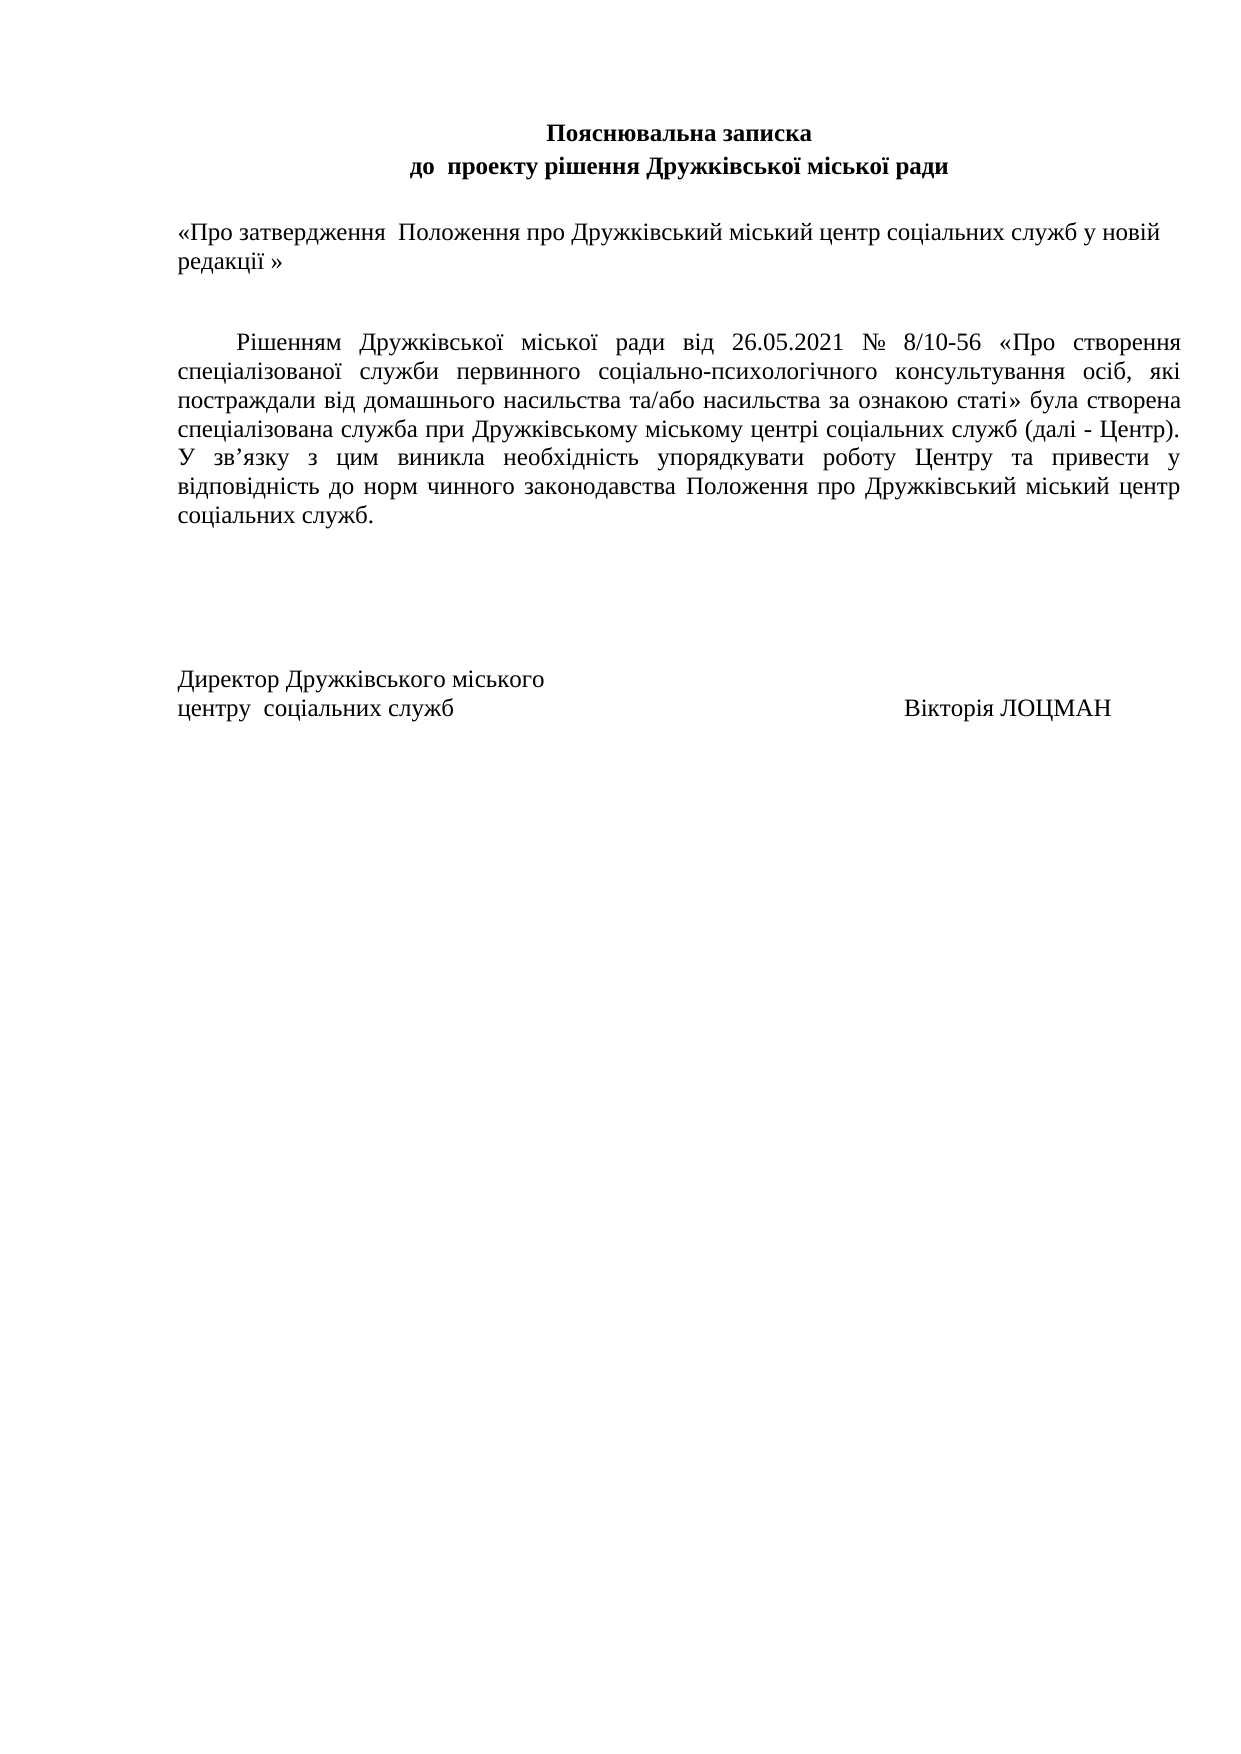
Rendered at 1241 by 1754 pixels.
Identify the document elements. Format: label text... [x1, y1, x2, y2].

text «Про затвердження Положення про Дружківський міський центр соціальних служб у новій редакції » [177, 217, 1181, 275]
text Рішенням Дружківської міської ради від 26.05.2021 № 8/10-56 «Про створення спеціалізованої служби первинного соціально-психологічного консультування осіб, які постраждали від домашнього насильства та/або насильства за ознакою статі» була створена спеціалізована служба при Дружківському міському центрі соціальних служб (далі - Центр). У зв’язку з цим виникла необхідність упорядкувати роботу Центру та привести у відповідність до норм чинного законодавства Положення про Дружківський міський центр соціальних служб. [177, 327, 1181, 529]
text до проекту рішення Дружківської міської ради [177, 151, 1181, 180]
text центру соціальних служб Вікторія ЛОЦМАН [177, 693, 1181, 722]
text Директор Дружківського міського [177, 664, 1181, 693]
text Пояснювальна записка [177, 118, 1181, 147]
